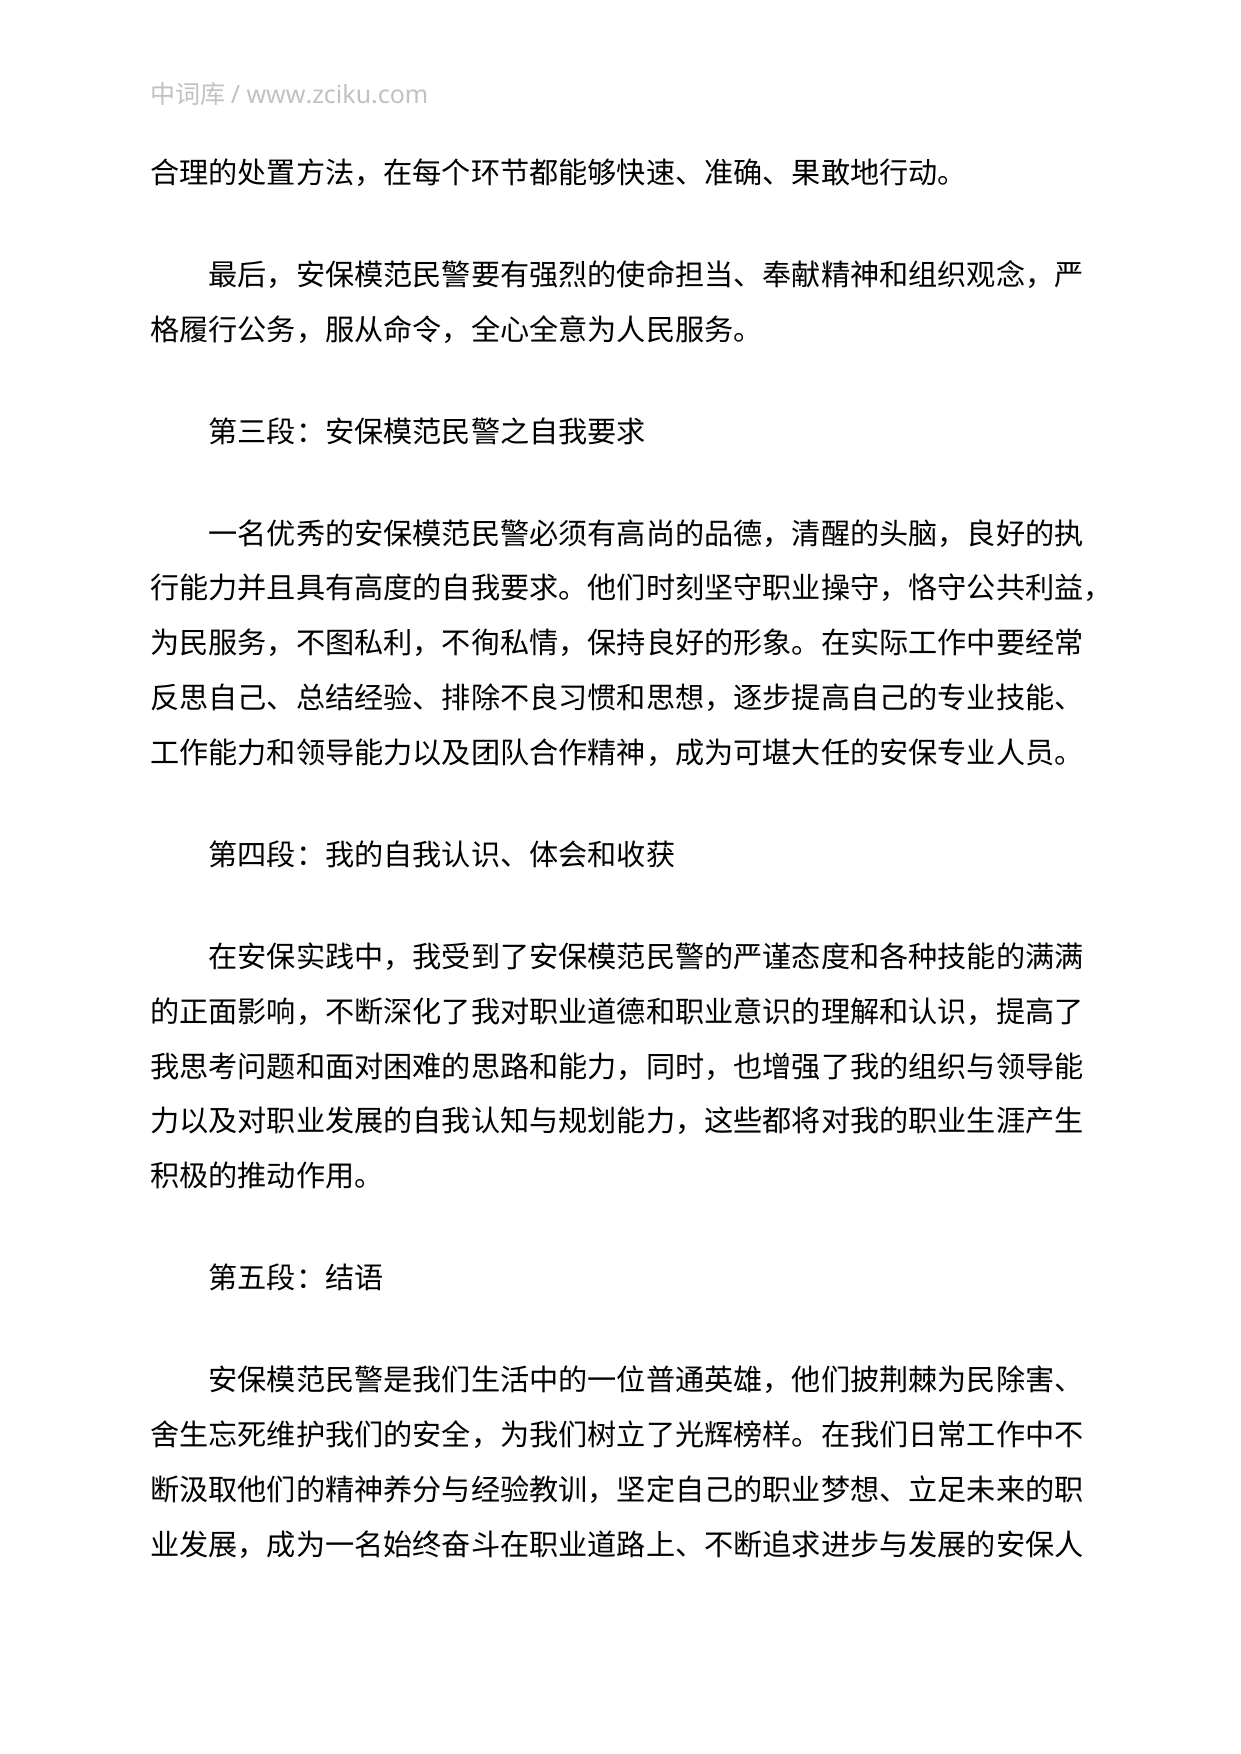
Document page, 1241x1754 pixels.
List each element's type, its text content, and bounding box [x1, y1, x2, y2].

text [150, 1356, 1090, 1563]
text 一名优秀的安保模范民警必须有高尚的品德，清醒的头脑，良好的执行能力并且具有高度的自我要求。他们时刻坚守职业操守，恪守公共利益，为民服务，不图私利，不徇私情，保持良好的形象。在实际工作中要经常反思自己、总结经验、排除不良习惯和思想，逐步提高自己的专业技能、工作能力和领导能力以及团队合作精神，成为可堪大任的安保专业人员。 [150, 510, 1090, 772]
text 在安保实践中，我受到了安保模范民警的严谨态度和各种技能的满满的正面影响，不断深化了我对职业道德和职业意识的理解和认识，提高了我思考问题和面对困难的思路和能力，同时，也增强了我的组织与领导能力以及对职业发展的自我认知与规划能力，这些都将对我的职业生涯产生积极的推动作用。 [150, 933, 1090, 1195]
text 第五段：结语 [150, 1255, 1090, 1297]
text 最后，安保模范民警要有强烈的使命担当、奉献精神和组织观念，严格履行公务，服从命令，全心全意为人民服务。 [150, 252, 1090, 349]
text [150, 150, 1090, 192]
text 第四段：我的自我认识、体会和收获 [150, 832, 1090, 874]
text 第三段：安保模范民警之自我要求 [150, 408, 1090, 451]
